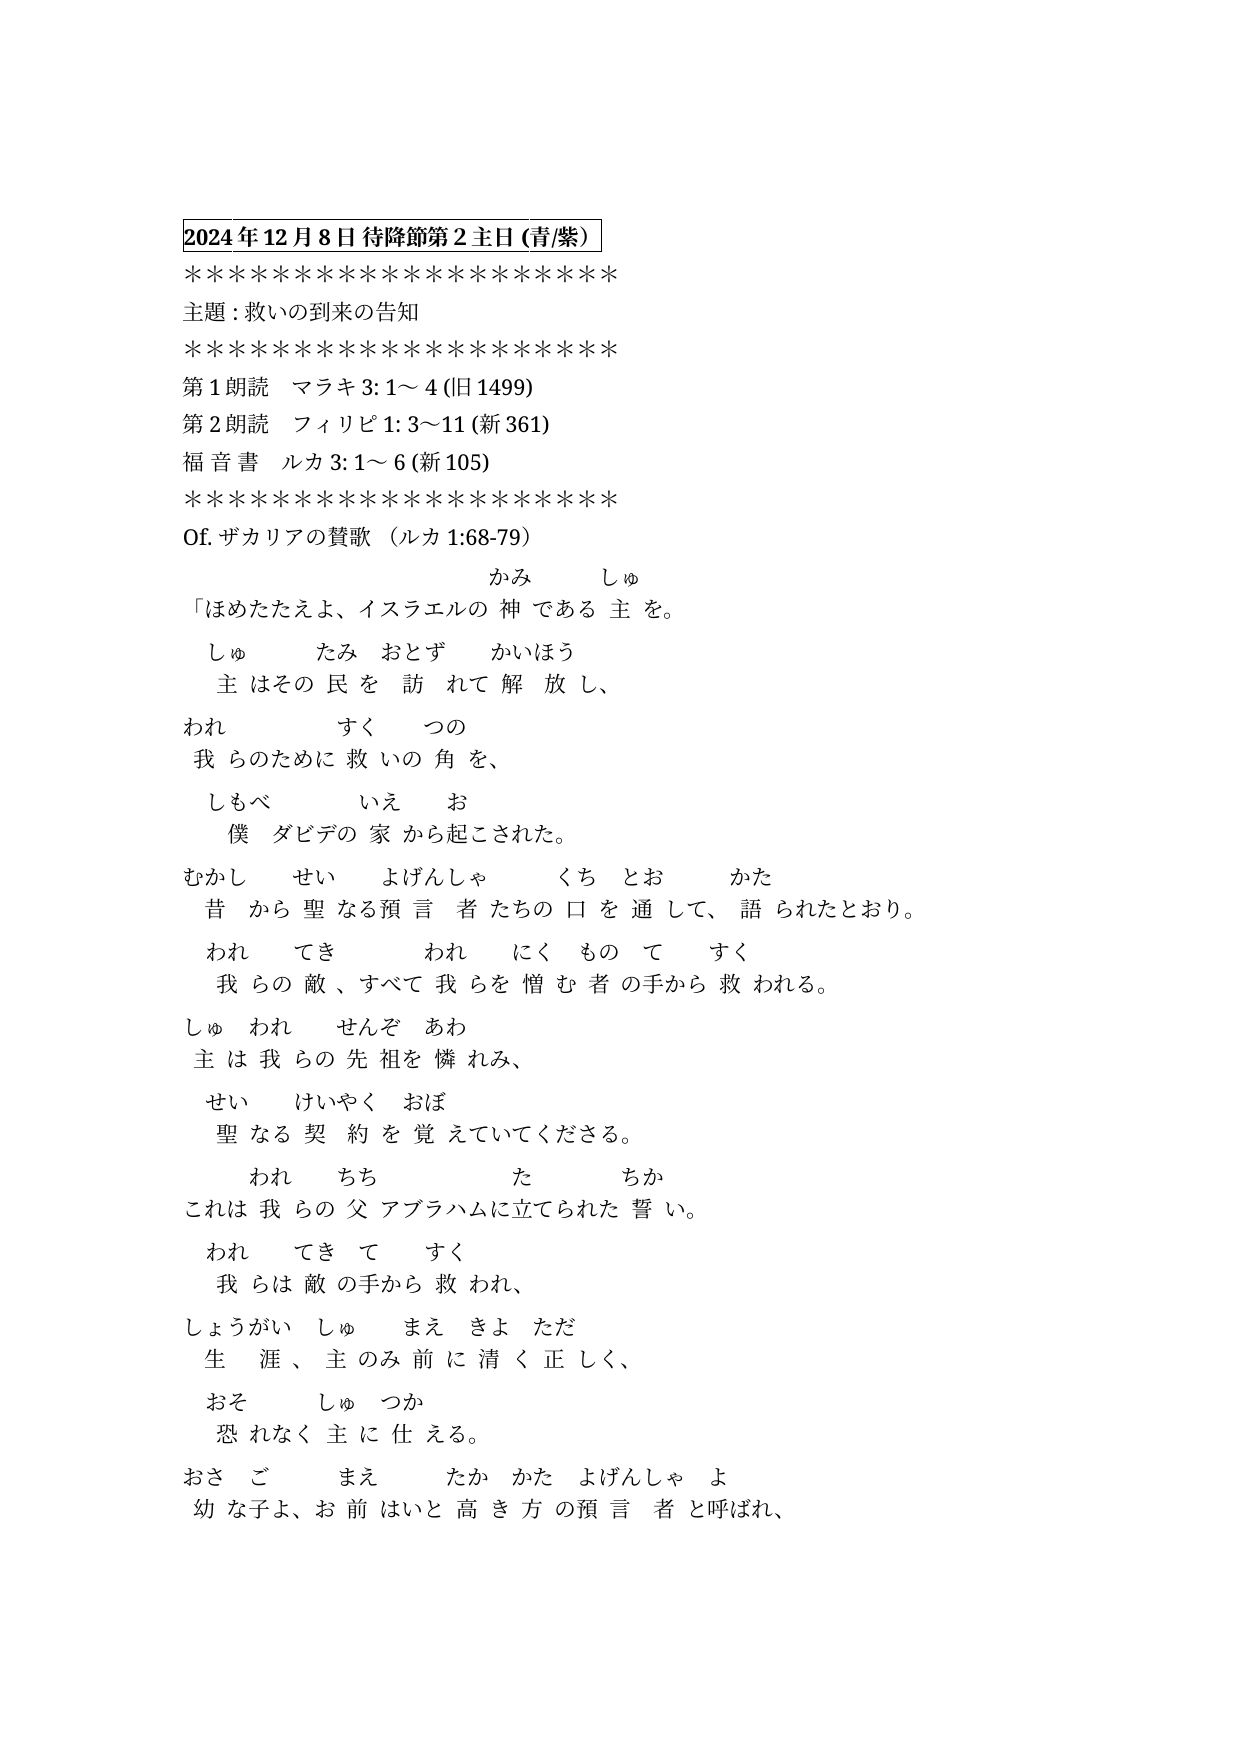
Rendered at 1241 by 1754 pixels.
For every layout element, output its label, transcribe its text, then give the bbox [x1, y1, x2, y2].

text これはらのアブラハムにてられたい。 [183, 1154, 1058, 1229]
text ＊＊＊＊＊＊＊＊＊＊＊＊＊＊＊＊＊＊＊＊ [183, 329, 1058, 367]
text 、のみにくしく、 [183, 1304, 1058, 1379]
text 第2朗読 フィリピ1: 3～11 (新361) [183, 404, 1058, 442]
text はそのをれてし、 [183, 629, 1058, 704]
text なよ、おはいときのとばれ、 [183, 1454, 1058, 1529]
text なるをえていてくださる。 [183, 1079, 1058, 1154]
text 主題 : 救いの到来の告知 [183, 292, 1058, 329]
text れなくにえる。 [183, 1379, 1058, 1454]
text ＊＊＊＊＊＊＊＊＊＊＊＊＊＊＊＊＊＊＊＊ [183, 479, 1058, 517]
text 2024年12月8日 待降節第２主日 (青/紫） [183, 217, 1058, 254]
text ダビデのからこされた。 [183, 779, 1058, 854]
text Of. ザカリアの賛歌 （ルカ1:68-79） [183, 517, 1058, 554]
text らはのからわれ、 [183, 1229, 1058, 1304]
text からなるたちのをして、られたとおり。 [183, 854, 1058, 929]
text らの、すべてらをむのからわれる。 [183, 929, 1058, 1004]
text 第1朗読 マラキ3: 1～ 4 (旧1499) [183, 367, 1058, 404]
text らのためにいのを、 [183, 704, 1058, 779]
text 「ほめたたえよ、イスラエルのであるを。 [183, 554, 1058, 629]
text はらのをれみ、 [183, 1004, 1058, 1079]
text ＊＊＊＊＊＊＊＊＊＊＊＊＊＊＊＊＊＊＊＊ [183, 254, 1058, 292]
text 福 音 書 ルカ3: 1～ 6 (新105) [183, 442, 1058, 479]
